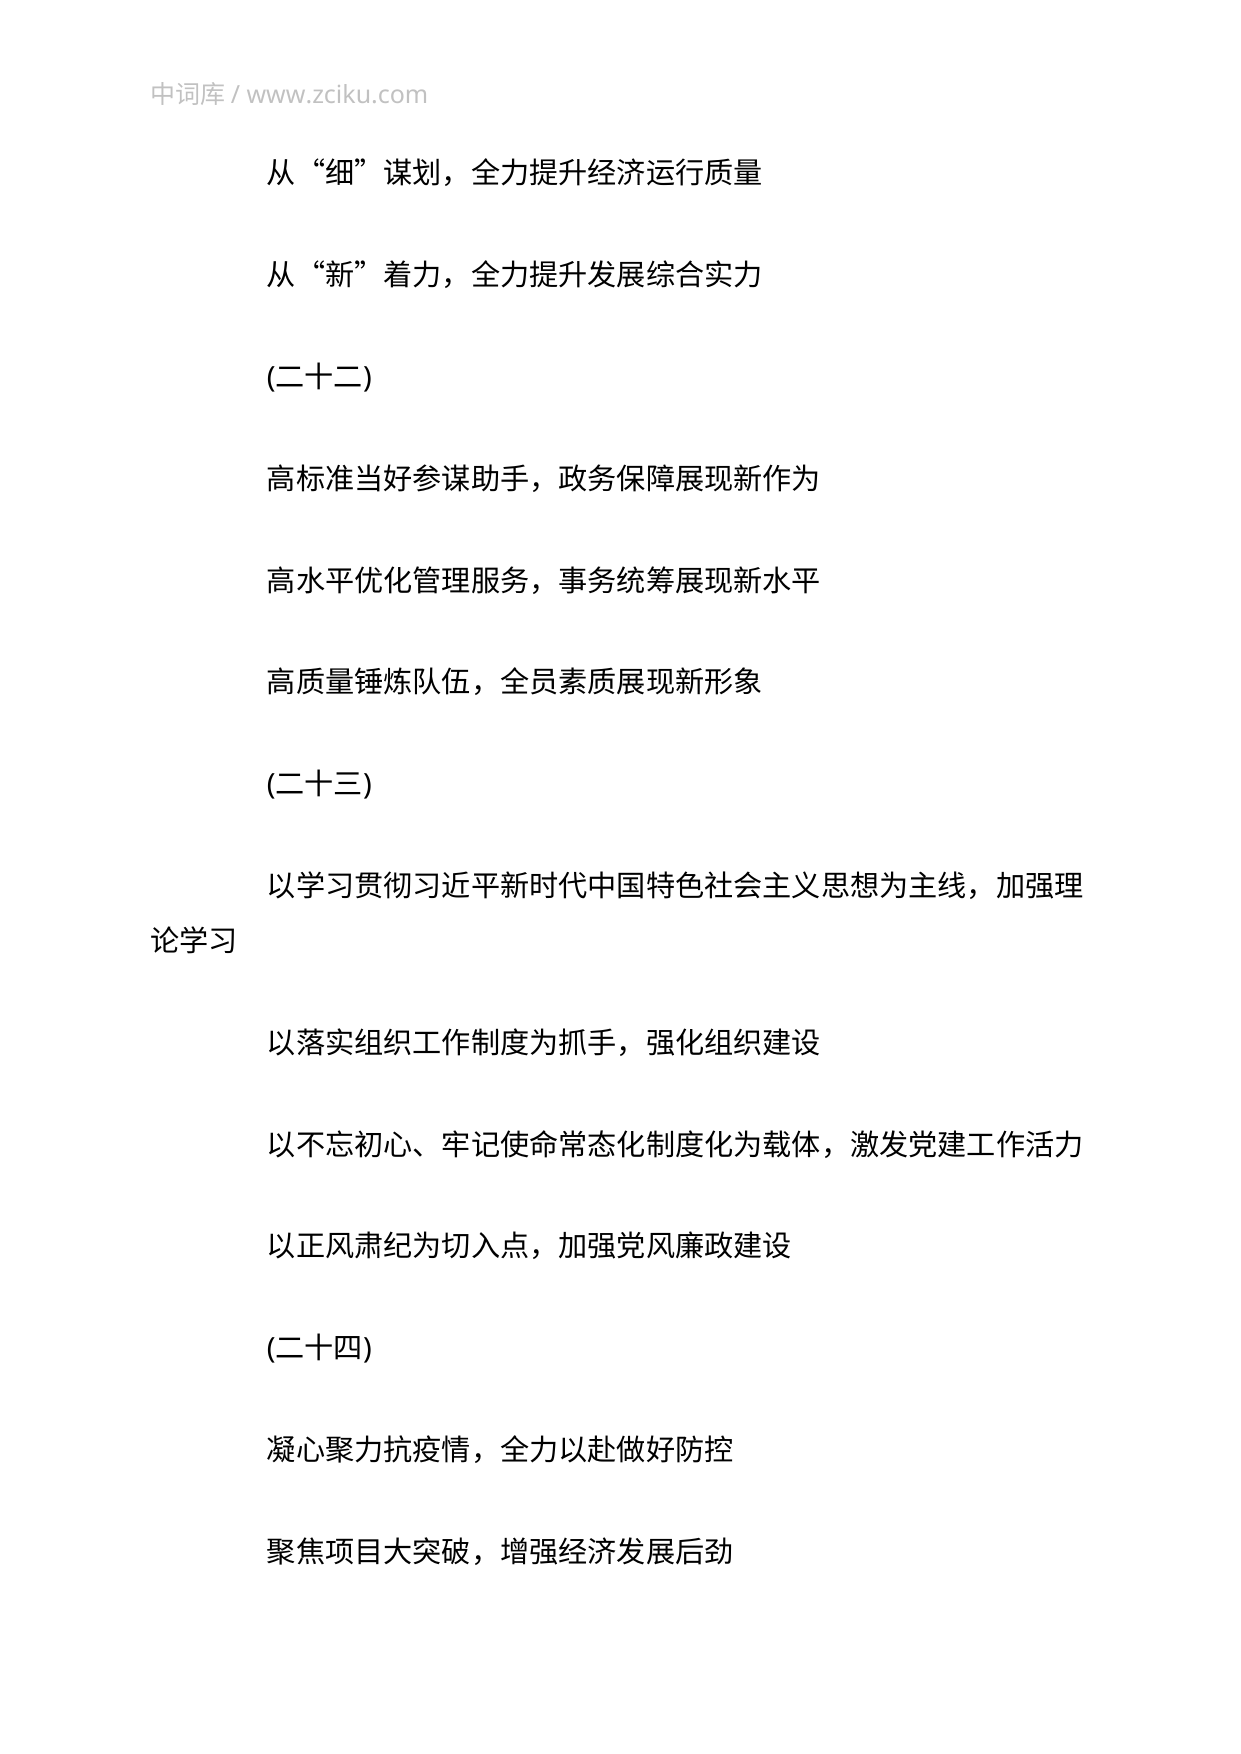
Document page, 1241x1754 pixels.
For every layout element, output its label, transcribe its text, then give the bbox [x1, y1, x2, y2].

text 凝心聚力抗疫情，全力以赴做好防控 [150, 1427, 1090, 1469]
text 从“新”着力，全力提升发展综合实力 [150, 252, 1090, 294]
text (二十二) [150, 353, 1090, 396]
text 以落实组织工作制度为抓手，强化组织建设 [150, 1019, 1090, 1062]
text (二十四) [150, 1325, 1090, 1367]
text 以学习贯彻习近平新时代中国特色社会主义思想为主线，加强理论学习 [150, 863, 1090, 960]
text 高标准当好参谋助手，政务保障展现新作为 [150, 456, 1090, 498]
text 聚焦项目大突破，增强经济发展后劲 [150, 1528, 1090, 1571]
text 高水平优化管理服务，事务统筹展现新水平 [150, 557, 1090, 599]
text 高质量锤炼队伍，全员素质展现新形象 [150, 659, 1090, 701]
text 从“细”谋划，全力提升经济运行质量 [150, 150, 1090, 192]
text 以正风肃纪为切入点，加强党风廉政建设 [150, 1223, 1090, 1265]
text 以不忘初心、牢记使命常态化制度化为载体，激发党建工作活力 [150, 1121, 1090, 1163]
text (二十三) [150, 761, 1090, 803]
